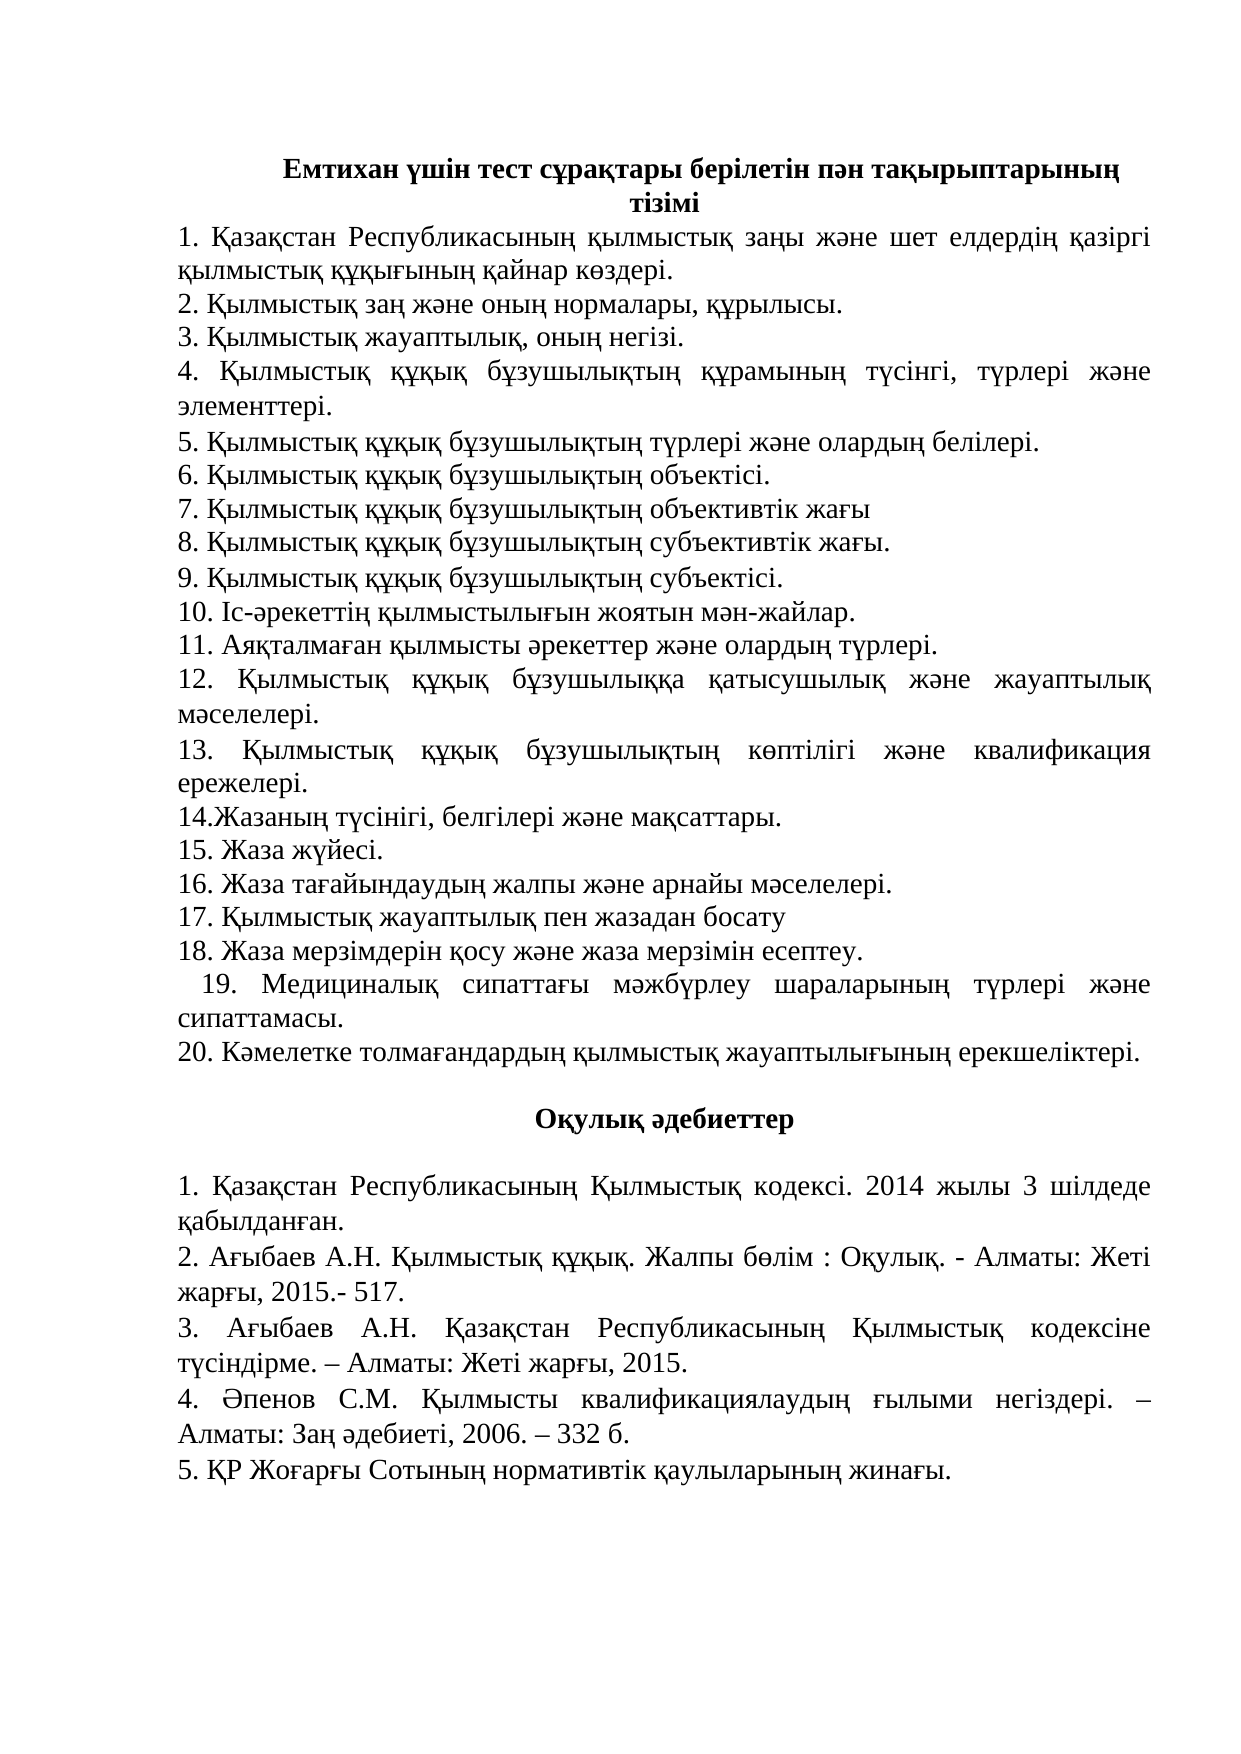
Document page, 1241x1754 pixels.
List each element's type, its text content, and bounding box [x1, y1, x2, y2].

text 3. Қылмыстық жауаптылық, оның негізі. [177, 319, 1152, 353]
text 1. Қазақстан Республикасының қылмыстық заңы және шет елдердің қазіргі қылмыстық құқығының қайнар көздері. [177, 219, 1152, 286]
text 13. Қылмыстық құқық бұзушылықтың көптілігі және квалификация ережелері. [177, 732, 1152, 799]
text 2. Ағыбаев А.Н. Қылмыстық құқық. Жалпы бөлім : Оқулық. - Алматы: Жеті жарғы, 2015.- 517. [177, 1239, 1152, 1308]
text 6. Қылмыстық құқық бұзушылықтың объектісі. [177, 457, 1152, 491]
text 12. Қылмыстық құқық бұзушылыққа қатысушылық және жауаптылық мәселелері. [177, 661, 1152, 730]
text 20. Кәмелетке толмағандардың қылмыстық жауаптылығының ерекшеліктері. [177, 1034, 1152, 1067]
text 19. Медициналық сипаттағы мәжбүрлеу шараларының түрлері және сипаттамасы. [177, 967, 1152, 1034]
text Оқулық әдебиеттер [177, 1101, 1152, 1134]
text 4. Қылмыстық құқық бұзушылықтың құрамының түсінгі, түрлері және элементтері. [177, 353, 1152, 422]
text 10. Іс-әрекеттің қылмыстылығын жоятын мән-жайлар. [177, 594, 1152, 627]
text 17. Қылмыстық жауаптылық пен жазадан босату [177, 899, 1152, 933]
text 14.Жазаның түсінігі, белгілері және мақсаттары. [177, 799, 1152, 832]
text 4. Әпенов С.М. Қылмысты квалификациялаудың ғылыми негіздері. – Алматы: Заң әдебиеті, 2006. – 332 б. [177, 1381, 1152, 1450]
text 16. Жаза тағайындаудың жалпы және арнайы мәселелері. [177, 866, 1152, 899]
text 5. Қылмыстық құқық бұзушылықтың түрлері және олардың белілері. [177, 424, 1152, 457]
text 9. Қылмыстық құқық бұзушылықтың субъектісі. [177, 560, 1152, 594]
text 11. Аяқталмаған қылмысты әрекеттер және олардың түрлері. [177, 627, 1152, 661]
text 8. Қылмыстық құқық бұзушылықтың субъективтік жағы. [177, 524, 1152, 558]
text 3. Ағыбаев А.Н. Қазақстан Республикасының Қылмыстық кодексіне түсіндірме. – Алматы: Жеті жарғы, 2015. [177, 1310, 1152, 1379]
text 15. Жаза жүйесі. [177, 832, 1152, 866]
text 18. Жаза мерзімдерін қосу және жаза мерзімін есептеу. [177, 933, 1152, 967]
text Емтихан үшін тест сұрақтары берілетін пән тақырыптарының тізімі [177, 152, 1152, 219]
text 1. Қазақстан Республикасының Қылмыстық кодексі. 2014 жылы 3 шілдеде қабылданған. [177, 1168, 1152, 1237]
text 7. Қылмыстық құқық бұзушылықтың объективтік жағы [177, 491, 1152, 524]
text 2. Қылмыстық заң және оның нормалары, құрылысы. [177, 286, 1152, 319]
text 5. ҚР Жоғарғы Сотының нормативтік қаулыларының жинағы. [177, 1452, 1152, 1486]
